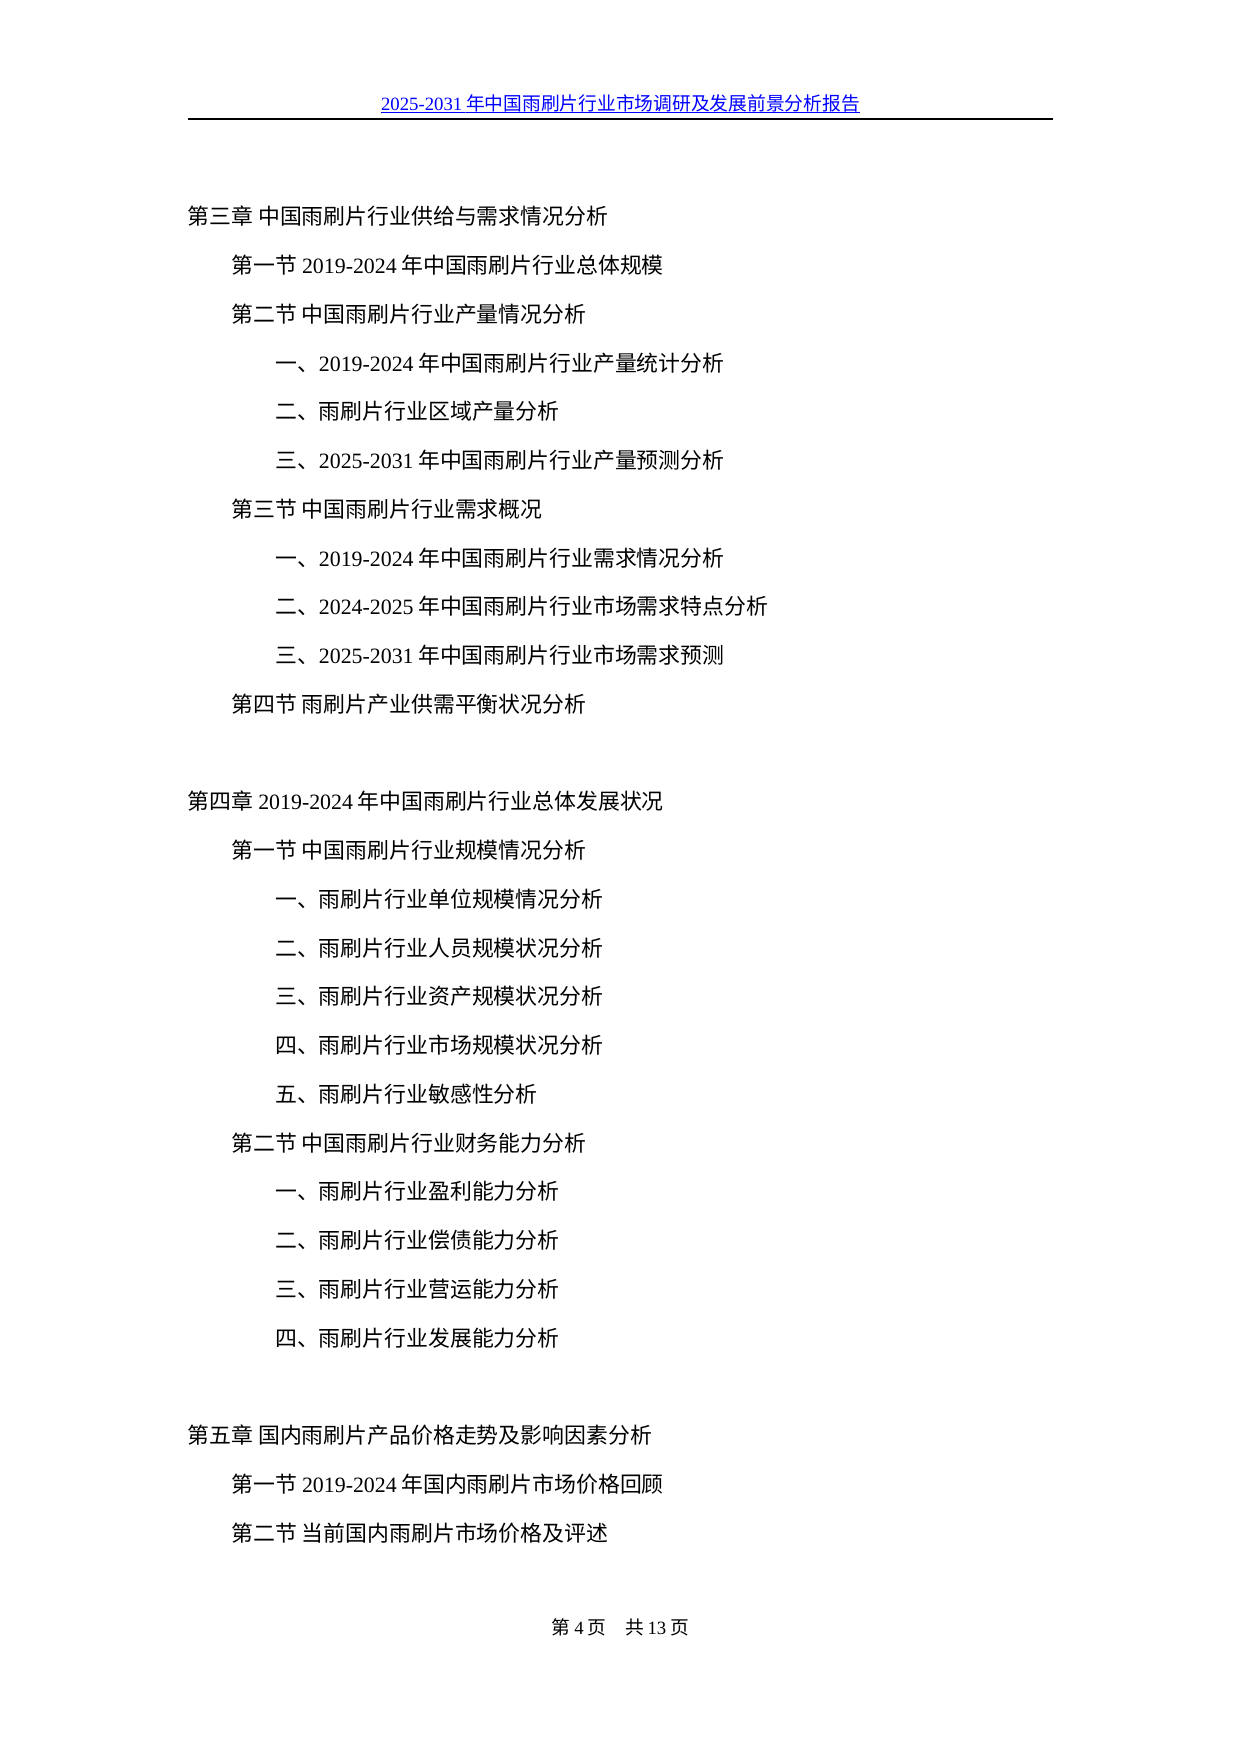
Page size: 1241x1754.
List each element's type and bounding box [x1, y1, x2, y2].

text [187, 150, 1053, 1548]
